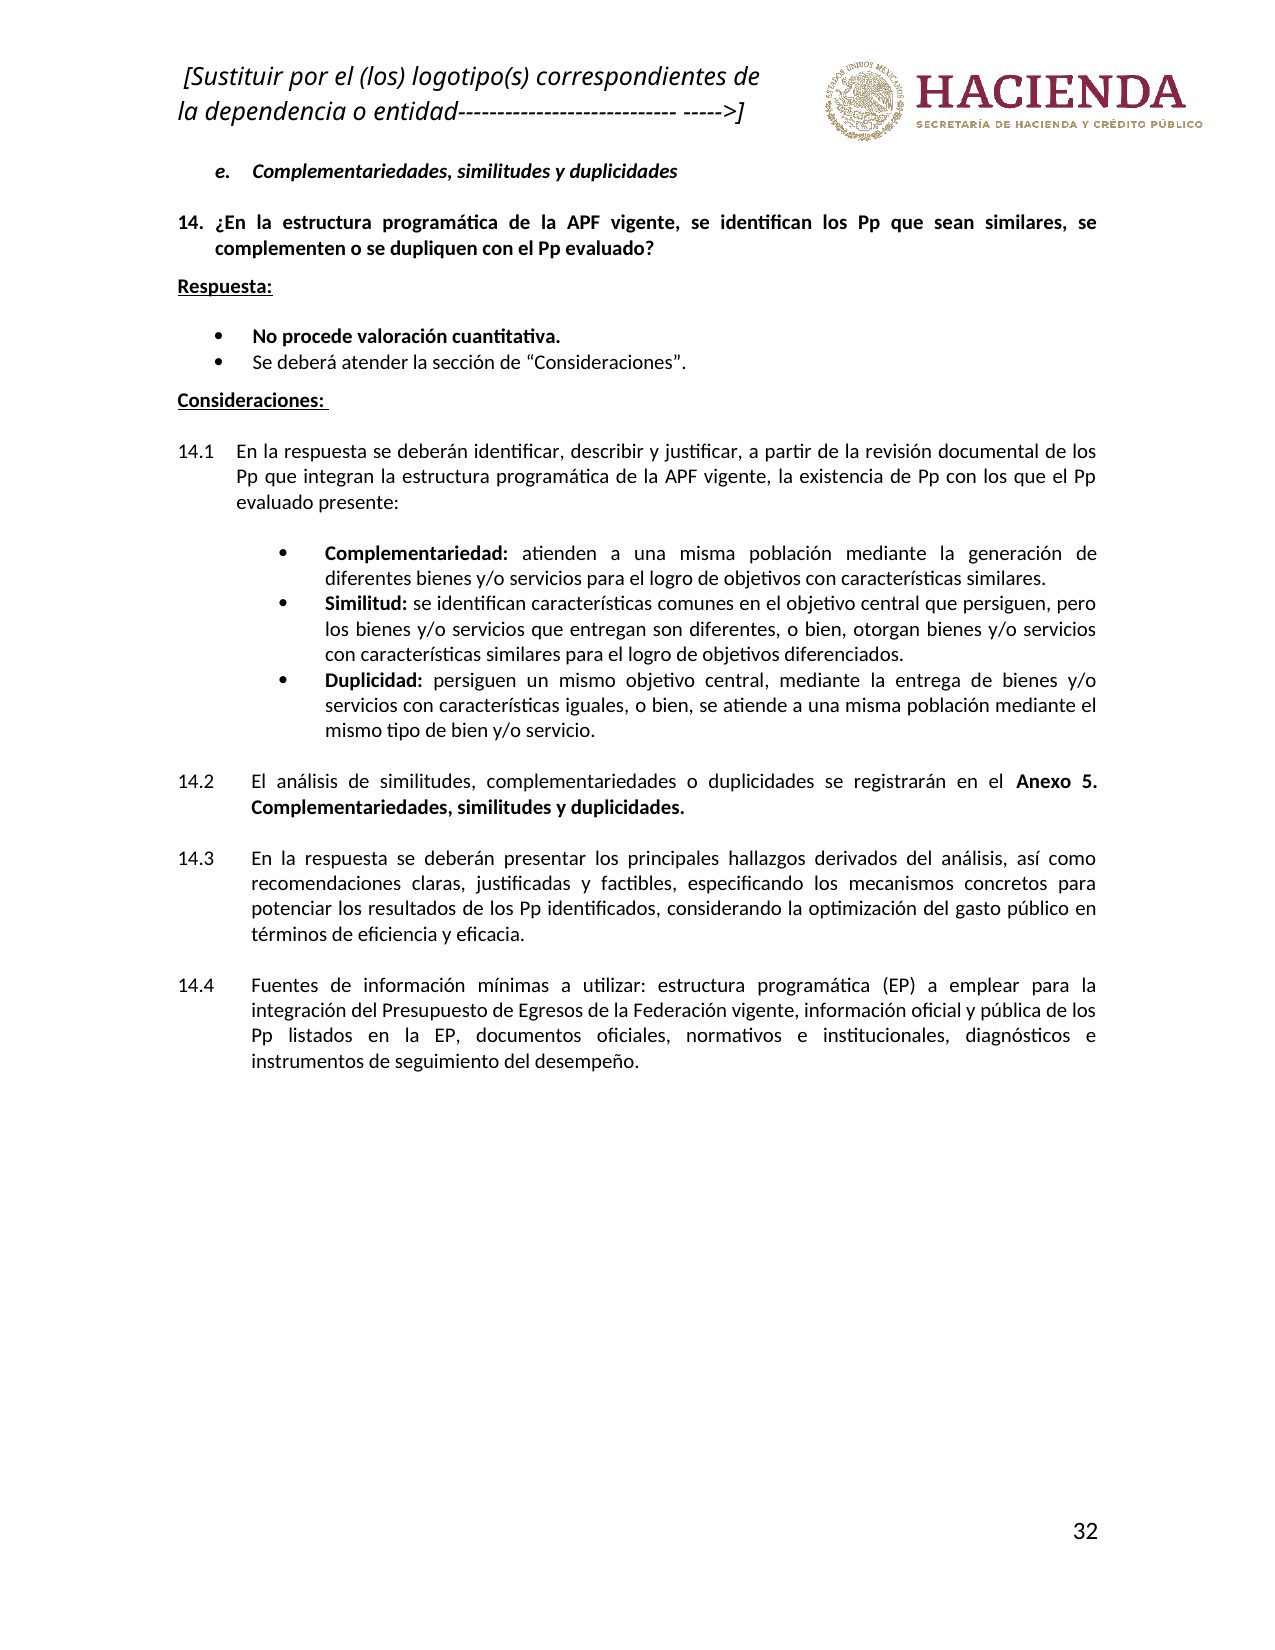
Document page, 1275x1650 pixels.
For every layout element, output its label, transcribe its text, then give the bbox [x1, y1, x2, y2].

list Fuentes de información mínimas a utilizar: estructura programática (EP) a emplear para la integración del Presupuesto de Egresos de la Federación vigente, información oficial y pública de los Pp listados en la EP, documentos oficiales, normativos e institucionales, diagnósticos e instrumentos de seguimiento del desempeño. [177, 972, 1098, 1073]
list Se deberá atender la sección de “Consideraciones”. [215, 349, 1098, 374]
list ¿En la estructura programática de la APF vigente, se identifican los Pp que sean similares, se complementen o se dupliquen con el Pp evaluado? [177, 209, 1098, 260]
list Similitud: se identifican características comunes en el objetivo central que persiguen, pero los bienes y/o servicios que entregan son diferentes, o bien, otorgan bienes y/o servicios con características similares para el logro de objetivos diferenciados. [279, 591, 1098, 667]
text Consideraciones: [177, 387, 1098, 413]
list No procede valoración cuantitativa. [215, 324, 1098, 349]
text Respuesta: [177, 273, 1098, 298]
picture [824, 60, 1203, 142]
list Complementariedad: atienden a una misma población mediante la generación de diferentes bienes y/o servicios para el logro de objetivos con características similares. [279, 540, 1098, 591]
list Complementariedades, similitudes y duplicidades [215, 158, 1098, 184]
list En la respuesta se deberán presentar los principales hallazgos derivados del análisis, así como recomendaciones claras, justificadas y factibles, especificando los mecanismos concretos para potenciar los resultados de los Pp identificados, considerando la optimización del gasto público en términos de eficiencia y eficacia. [177, 845, 1098, 946]
list El análisis de similitudes, complementariedades o duplicidades se registrarán en el Anexo 5. Complementariedades, similitudes y duplicidades. [177, 768, 1098, 819]
list Duplicidad: persiguen un mismo objetivo central, mediante la entrega de bienes y/o servicios con características iguales, o bien, se atiende a una misma población mediante el mismo tipo de bien y/o servicio. [279, 667, 1098, 743]
list En la respuesta se deberán identificar, describir y justificar, a partir de la revisión documental de los Pp que integran la estructura programática de la APF vigente, la existencia de Pp con los que el Pp evaluado presente: [177, 438, 1098, 514]
